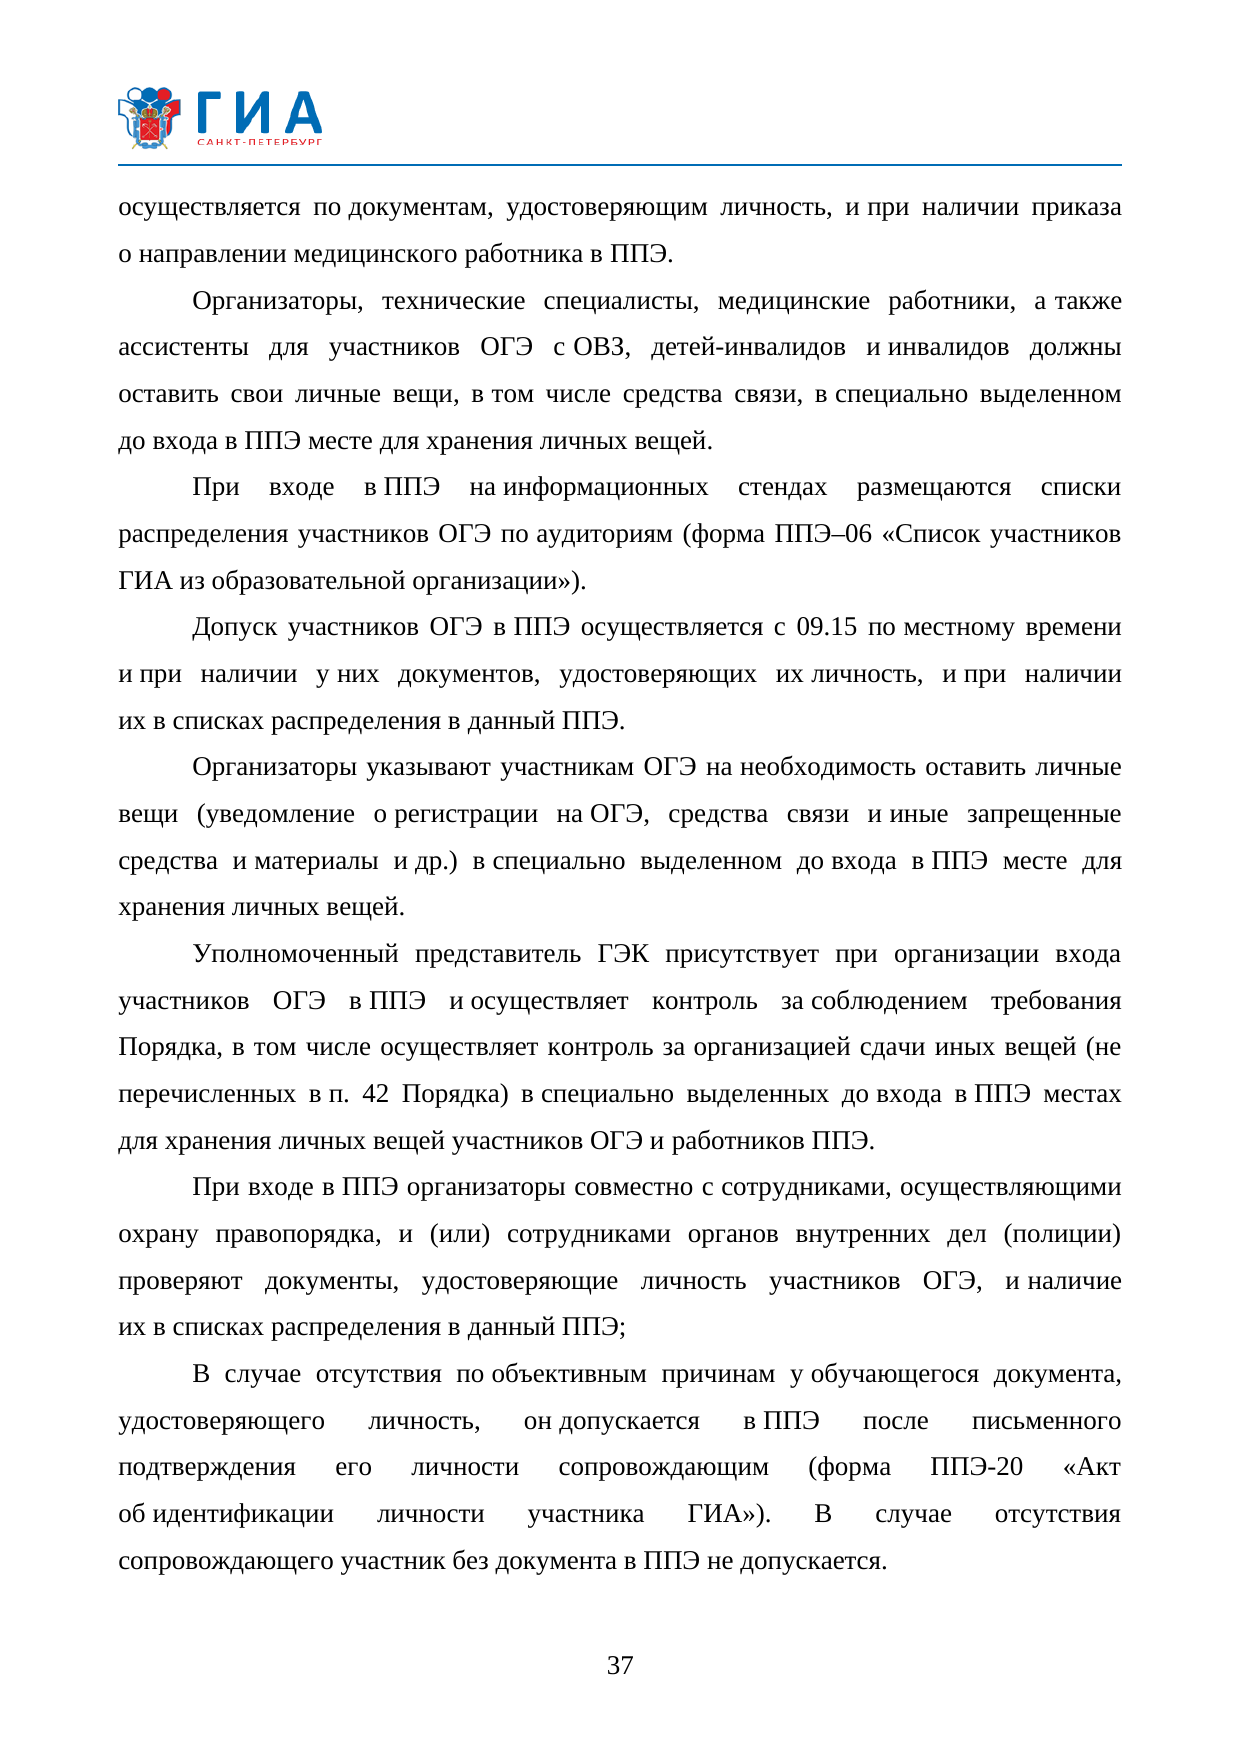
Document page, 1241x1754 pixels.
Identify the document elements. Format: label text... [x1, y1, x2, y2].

text Допуск участников ОГЭ в ППЭ осуществляется с 09.15 по местному времени и при наличии у них документов, удостоверяющих их личность, и при наличии их в списках распределения в данный ППЭ. [118, 611, 1122, 735]
text Организаторы, технические специалисты, медицинские работники, а также ассистенты для участников ОГЭ с ОВЗ, детей-инвалидов и инвалидов должны оставить свои личные вещи, в том числе средства связи, в специально выделенном до входа в ППЭ месте для хранения личных вещей. [118, 284, 1122, 455]
text При входе в ППЭ на информационных стендах размещаются списки распределения участников ОГЭ по аудиториям (форма ППЭ–06 «Список участников ГИА из образовательной организации»). [118, 471, 1122, 595]
text Уполномоченный представитель ГЭК присутствует при организации входа участников ОГЭ в ППЭ и осуществляет контроль за соблюдением требования Порядка, в том числе осуществляет контроль за организацией сдачи иных вещей (не перечисленных в п. 42 Порядка) в специально выделенных до входа в ППЭ местах для хранения личных вещей участников ОГЭ и работников ППЭ. [118, 937, 1122, 1155]
text При входе в ППЭ организаторы совместно с сотрудниками, осуществляющими охрану правопорядка, и (или) сотрудниками органов внутренних дел (полиции) проверяют документы, удостоверяющие личность участников ОГЭ, и наличие их в списках распределения в данный ППЭ; [118, 1171, 1122, 1342]
text Организаторы указывают участникам ОГЭ на необходимость оставить личные вещи (уведомление о регистрации на ОГЭ, средства связи и иные запрещенные средства и материалы и др.) в специально выделенном до входа в ППЭ месте для хранения личных вещей. [118, 751, 1122, 922]
picture [118, 73, 322, 163]
text В случае отсутствия по объективным причинам у обучающегося документа, удостоверяющего личность, он допускается в ППЭ после письменного подтверждения его личности сопровождающим (форма ППЭ-20 «Акт об идентификации личности участника ГИА»). В случае отсутствия сопровождающего участник без документа в ППЭ не допускается. [118, 1357, 1122, 1575]
